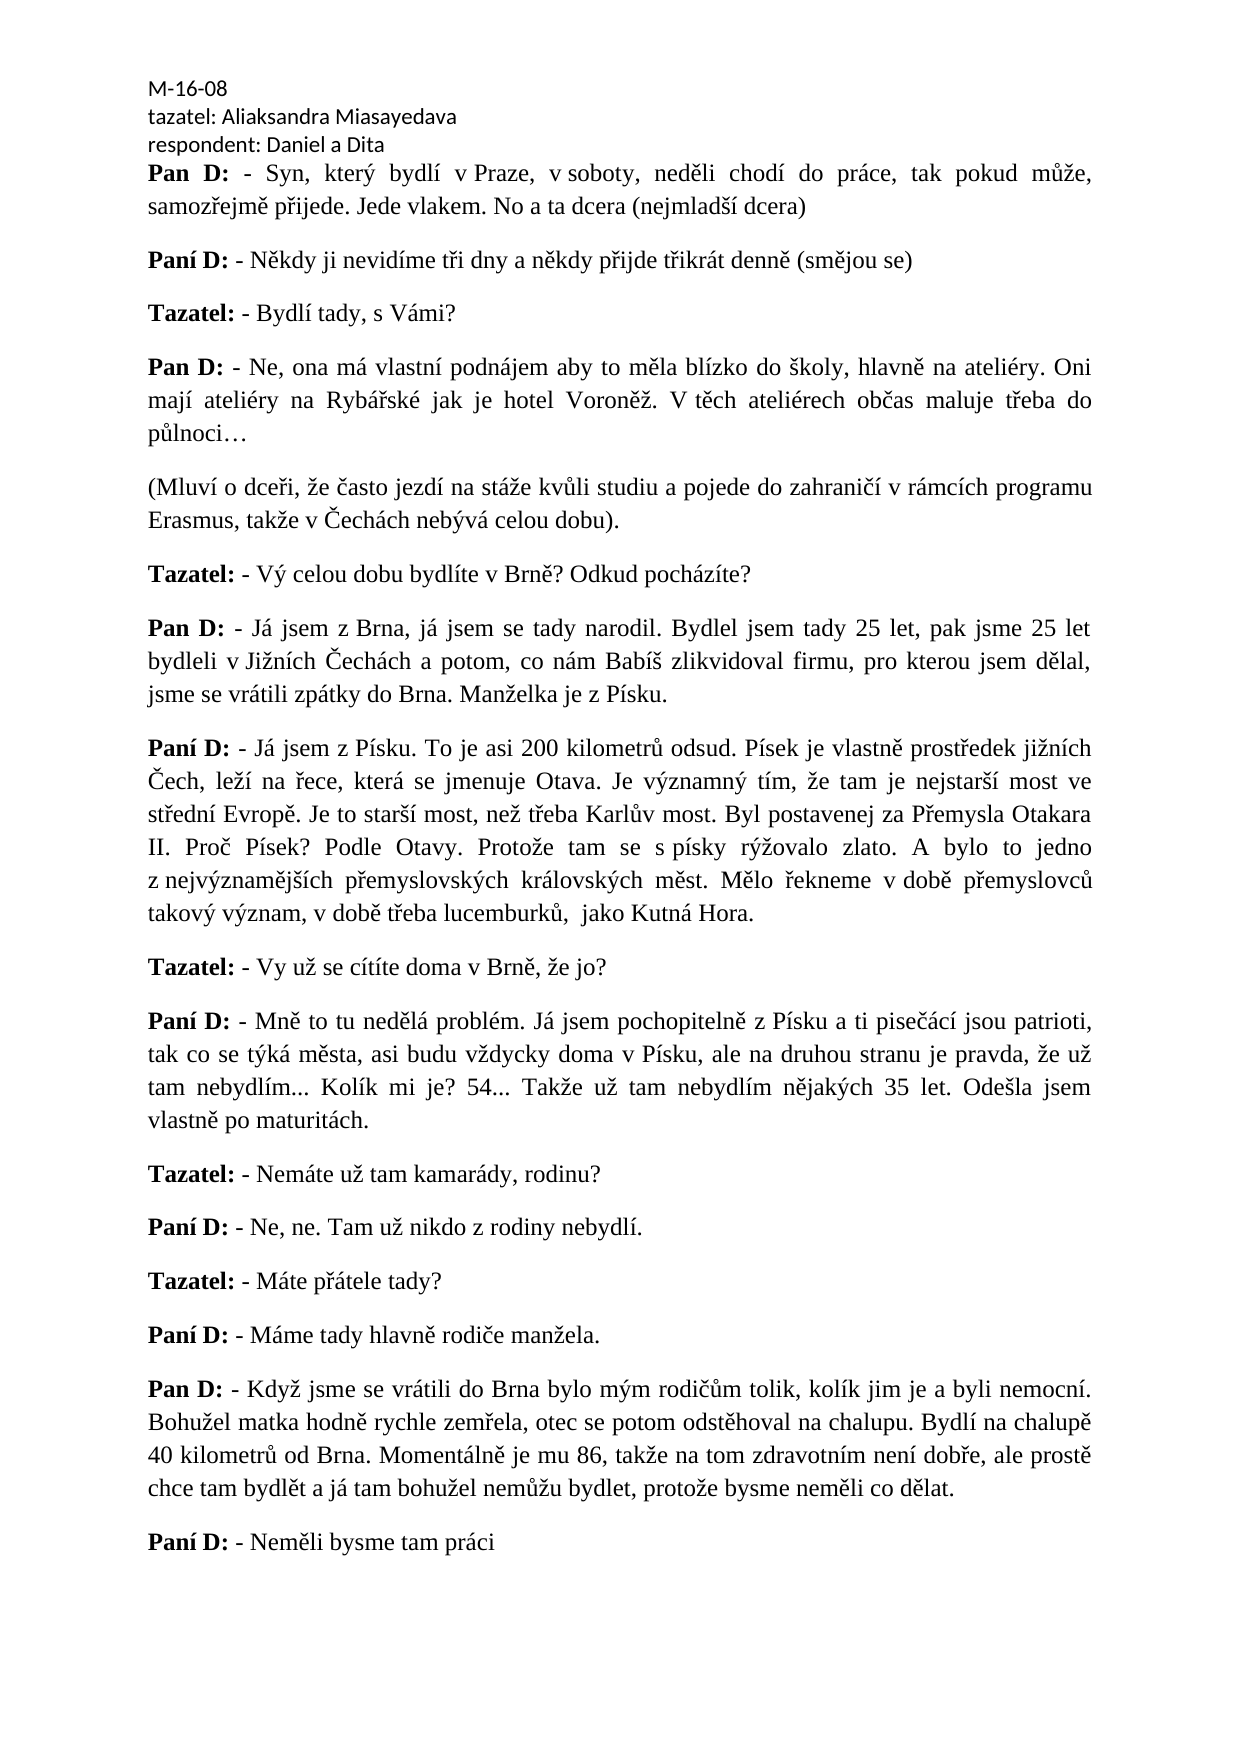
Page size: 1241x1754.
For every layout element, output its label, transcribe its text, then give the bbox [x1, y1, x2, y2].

text Pan D: - Ne, ona má vlastní podnájem aby to měla blízko do školy, hlavně na ateliéry. Oni mají ateliéry na Rybářské jak je hotel Voroněž. V těch ateliérech občas maluje třeba do půlnoci… [148, 352, 1093, 447]
text Paní D: - Někdy ji nevidíme tři dny a někdy přijde třikrát denně (smějou se) [148, 245, 1093, 273]
text Tazatel: - Vy už se cítíte doma v Brně, že jo? [148, 952, 1093, 981]
text Paní D: - Já jsem z Písku. To je asi 200 kilometrů odsud. Písek je vlastně prostředek jižních Čech, leží na řece, která se jmenuje Otava. Je významný tím, že tam je nejstarší most ve střední Evropě. Je to starší most, než třeba Karlův most. Byl postavenej za Přemysla Otakara II. Proč Písek? Podle Otavy. Protože tam se s písky rýžovalo zlato. A bylo to jedno z nejvýznamějších přemyslovských královských měst. Mělo řekneme v době přemyslovců takový význam, v době třeba lucemburků, jako Kutná Hora. [148, 733, 1093, 927]
text Pan D: - Já jsem z Brna, já jsem se tady narodil. Bydlel jsem tady 25 let, pak jsme 25 let bydleli v Jižních Čechách a potom, co nám Babíš zlikvidoval firmu, pro kterou jsem dělal, jsme se vrátili zpátky do Brna. Manželka je z Písku. [148, 613, 1093, 708]
text Tazatel: - Bydlí tady, s Vámi? [148, 298, 1093, 327]
text Paní D: - Mně to tu nedělá problém. Já jsem pochopitelně z Písku a ti pisečácí jsou patrioti, tak co se týká města, asi budu vždycky doma v Písku, ale na druhou stranu je pravda, že už tam nebydlím... Kolík mi je? 54... Takže už tam nebydlím nějakých 35 let. Odešla jsem vlastně po maturitách. [148, 1006, 1093, 1133]
text Tazatel: - Máte přátele tady? [148, 1266, 1093, 1295]
text Pan D: - Syn, který bydlí v Praze, v soboty, neděli chodí do práce, tak pokud může, samozřejmě přijede. Jede vlakem. No a ta dcera (nejmladší dcera) [148, 158, 1093, 219]
text Tazatel: - Vý celou dobu bydlíte v Brně? Odkud pocházíte? [148, 559, 1093, 588]
text Tazatel: - Nemáte už tam kamarády, rodinu? [148, 1159, 1093, 1187]
text Paní D: - Neměli bysme tam práci [148, 1527, 1093, 1556]
text (Mluví o dceři, že často jezdí na stáže kvůli studiu a pojede do zahraničí v rámcích programu Erasmus, takže v Čechách nebývá celou dobu). [148, 472, 1093, 534]
text Paní D: - Máme tady hlavně rodiče manžela. [148, 1320, 1093, 1349]
text Pan D: - Když jsme se vrátili do Brna bylo mým rodičům tolik, kolík jim je a byli nemocní. Bohužel matka hodně rychle zemřela, otec se potom odstěhoval na chalupu. Bydlí na chalupě 40 kilometrů od Brna. Momentálně je mu 86, takže na tom zdravotním není dobře, ale prostě chce tam bydlět a já tam bohužel nemůžu bydlet, protože bysme neměli co dělat. [148, 1374, 1093, 1502]
text Paní D: - Ne, ne. Tam už nikdo z rodiny nebydlí. [148, 1212, 1093, 1241]
